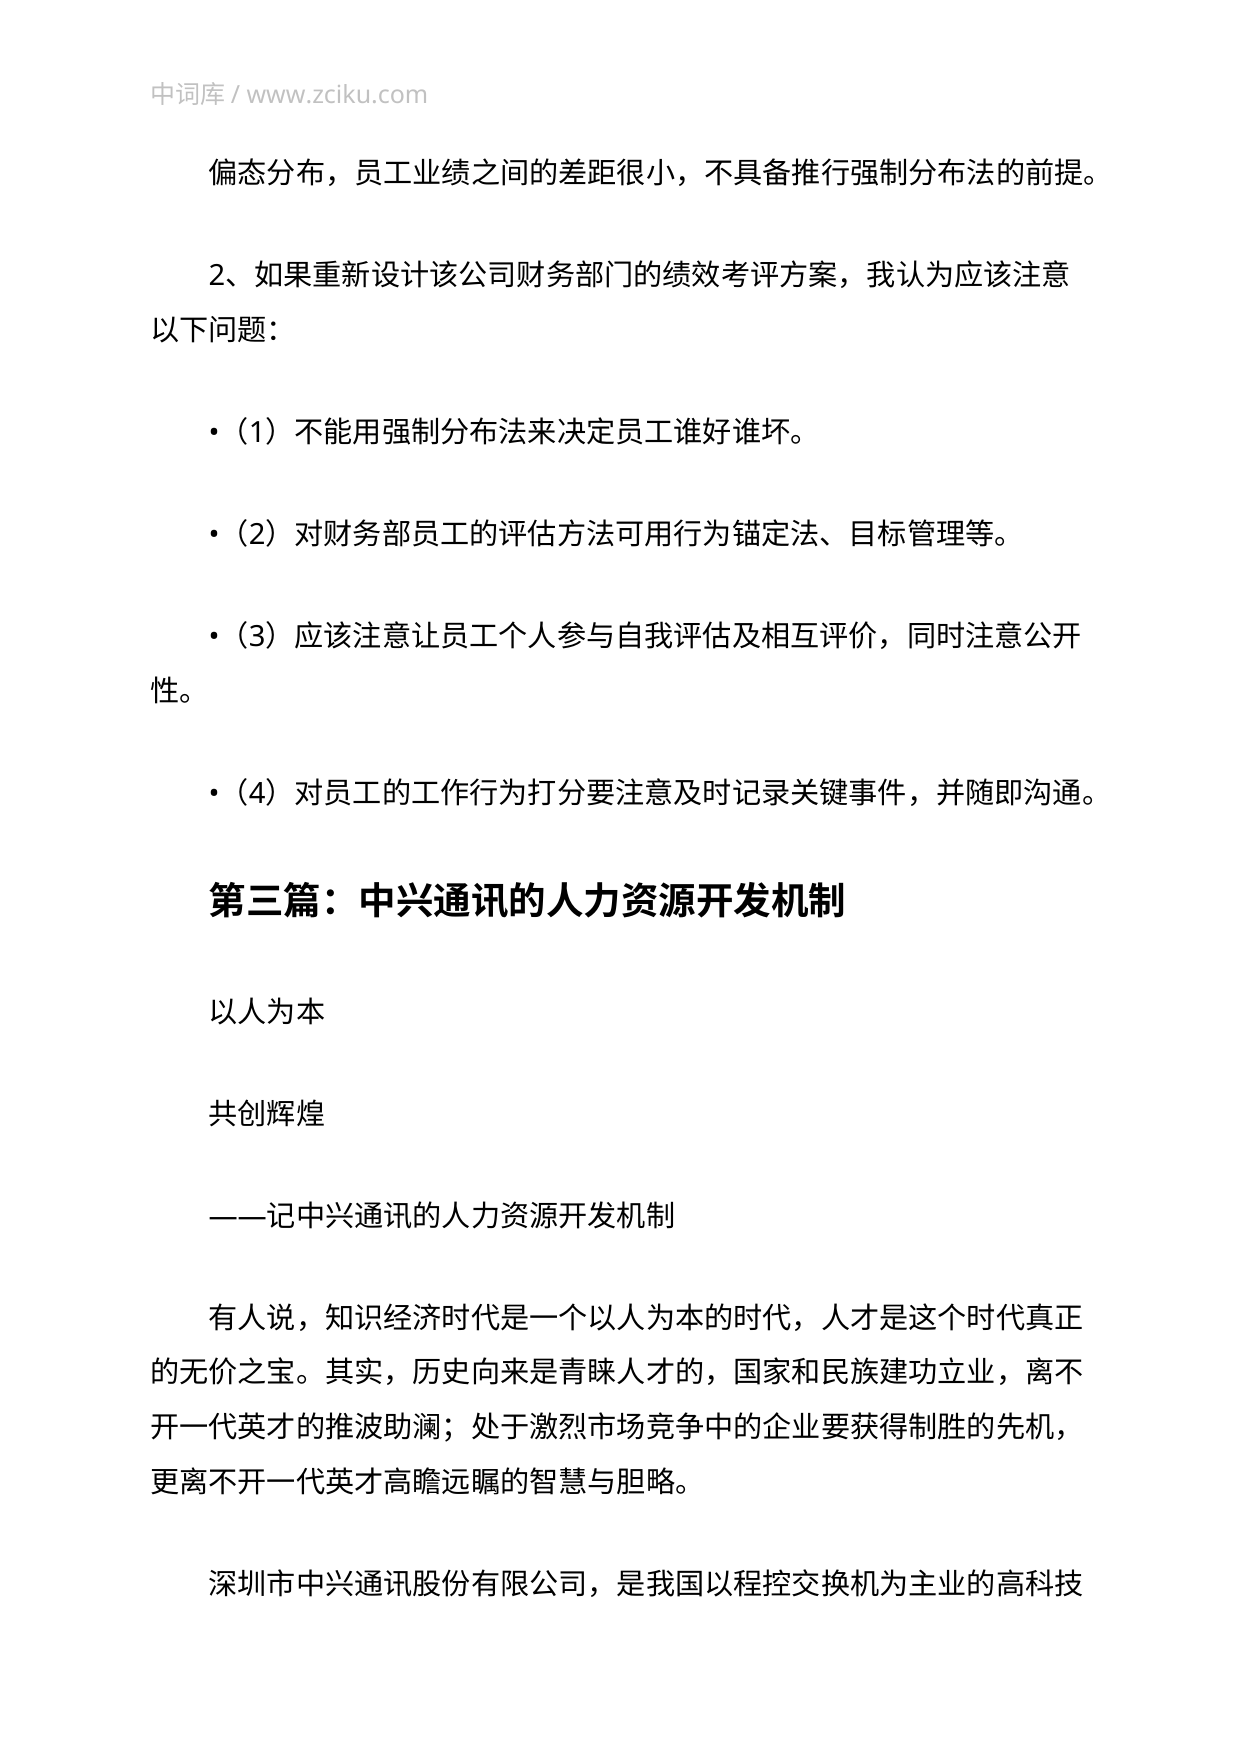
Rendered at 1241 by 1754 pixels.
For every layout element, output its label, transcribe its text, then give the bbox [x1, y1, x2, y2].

text 共创辉煌 [150, 1090, 1090, 1133]
text 以人为本 [150, 989, 1090, 1031]
text •（4）对员工的工作行为打分要注意及时记录关键事件，并随即沟通。 [150, 769, 1090, 812]
text •（2）对财务部员工的评估方法可用行为锚定法、目标管理等。 [150, 511, 1090, 553]
text •（3）应该注意让员工个人参与自我评估及相互评价，同时注意公开性。 [150, 612, 1090, 710]
text 2、如果重新设计该公司财务部门的绩效考评方案，我认为应该注意以下问题： [150, 252, 1090, 349]
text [150, 1561, 1090, 1603]
text ——记中兴通讯的人力资源开发机制 [150, 1192, 1090, 1234]
text •（1）不能用强制分布法来决定员工谁好谁坏。 [150, 408, 1090, 451]
text 第三篇：中兴通讯的人力资源开发机制 [150, 871, 1090, 926]
text 偏态分布，员工业绩之间的差距很小，不具备推行强制分布法的前提。 [150, 150, 1090, 192]
text 有人说，知识经济时代是一个以人为本的时代，人才是这个时代真正的无价之宝。其实，历史向来是青睐人才的，国家和民族建功立业，离不开一代英才的推波助澜；处于激烈市场竞争中的企业要获得制胜的先机，更离不开一代英才高瞻远瞩的智慧与胆略。 [150, 1294, 1090, 1501]
